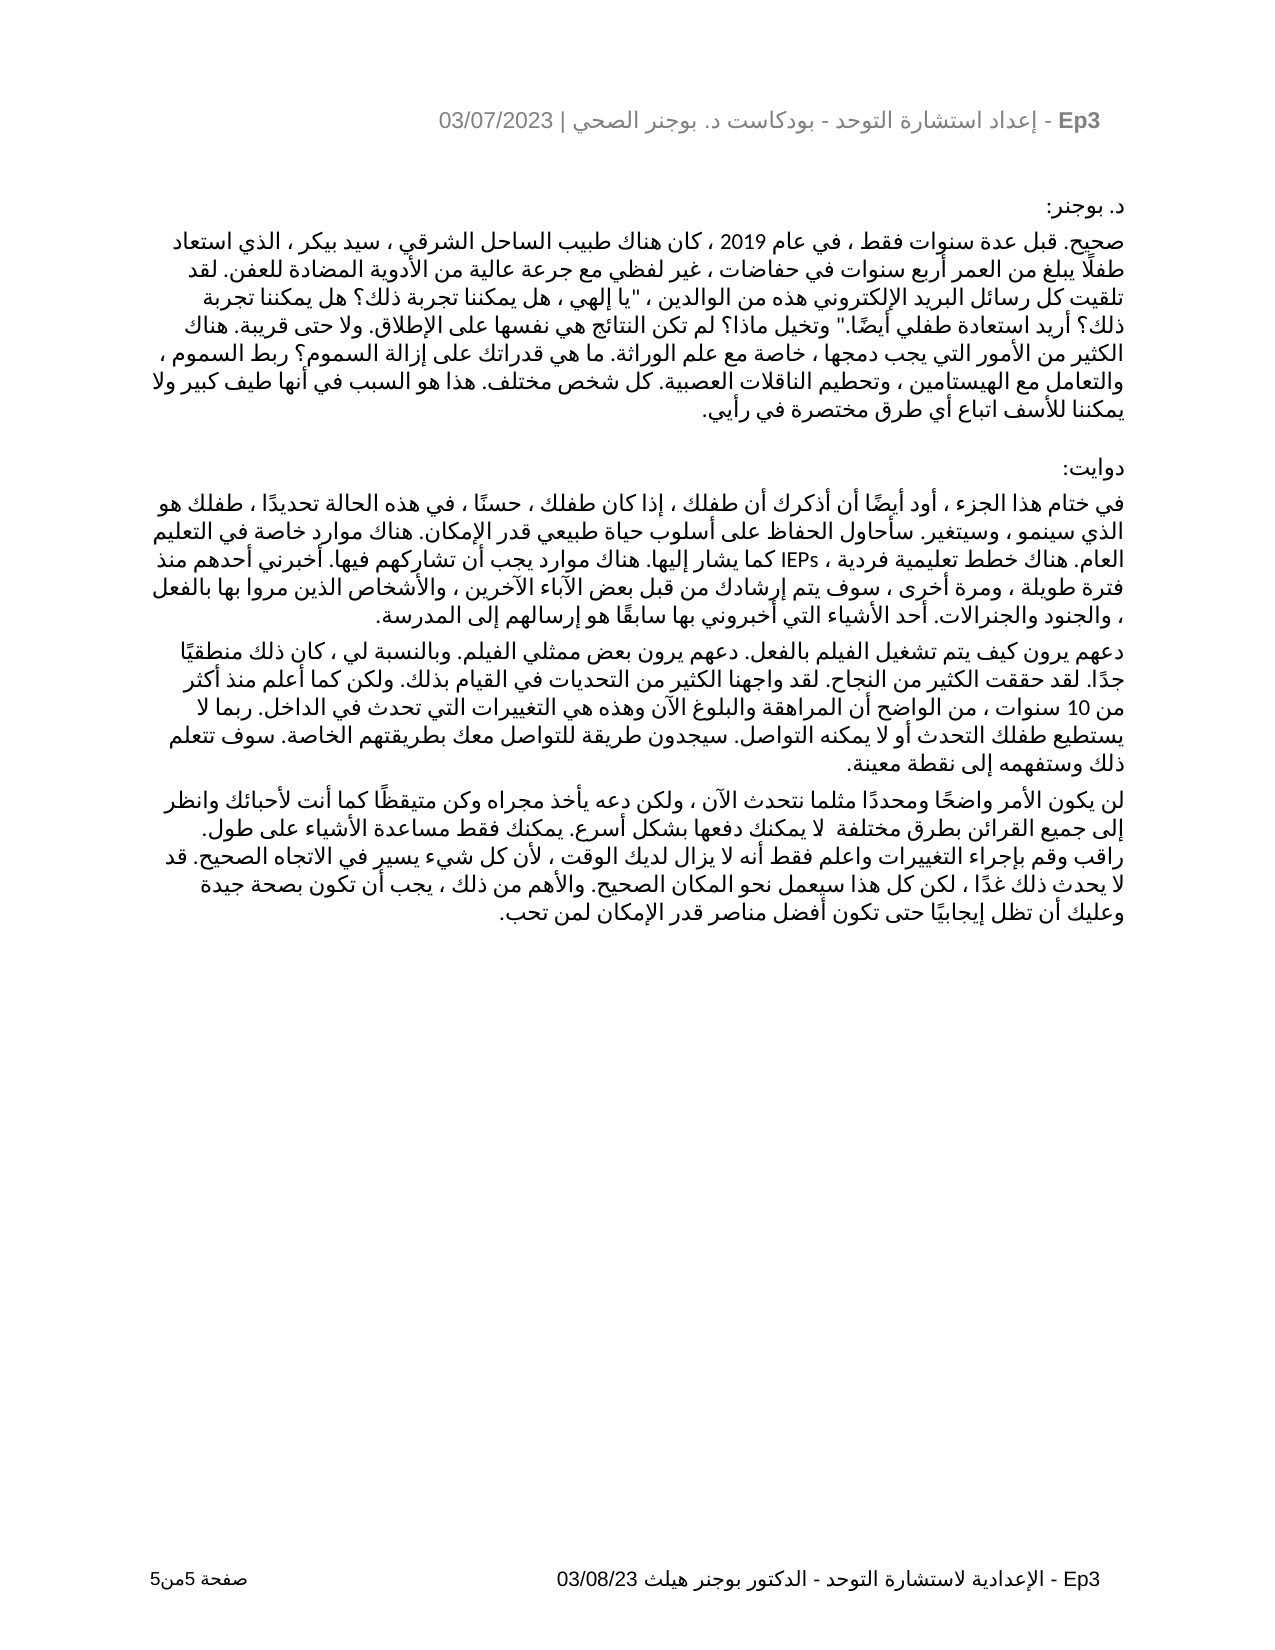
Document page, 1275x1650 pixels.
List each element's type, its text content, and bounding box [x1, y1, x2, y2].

text دعهم يرون كيف يتم تشغيل الفيلم بالفعل. دعهم يرون بعض ممثلي الفيلم. وبالنسبة لي ، كان ذلك منطقيًا جدًا. لقد حققت الكثير من النجاح. لقد واجهنا الكثير من التحديات في القيام بذلك. ولكن كما أعلم منذ أكثر من 10 سنوات ، من الواضح أن المراهقة والبلوغ الآن وهذه هي التغييرات التي تحدث في الداخل. ربما لا يستطيع طفلك التحدث أو لا يمكنه التواصل. سيجدون طريقة للتواصل معك بطريقتهم الخاصة. سوف تتعلم ذلك وستفهمه إلى نقطة معينة. [150, 637, 1125, 778]
text د. بوجنر: [150, 191, 1125, 219]
text لن يكون الأمر واضحًا ومحددًا مثلما نتحدث الآن ، ولكن دعه يأخذ مجراه وكن متيقظًا كما أنت لأحبائك وانظر إلى جميع القرائن بطرق مختلفة. لا يمكنك دفعها بشكل أسرع. يمكنك فقط مساعدة الأشياء على طول. راقب وقم بإجراء التغييرات واعلم فقط أنه لا يزال لديك الوقت ، لأن كل شيء يسير في الاتجاه الصحيح. قد لا يحدث ذلك غدًا ، لكن كل هذا سيعمل نحو المكان الصحيح. والأهم من ذلك ، يجب أن تكون بصحة جيدة وعليك أن تظل إيجابيًا حتى تكون أفضل مناصر قدر الإمكان لمن تحب. [150, 786, 1125, 926]
text صحيح. قبل عدة سنوات فقط ، في عام 2019 ، كان هناك طبيب الساحل الشرقي ، سيد بيكر ، الذي استعاد طفلًا يبلغ من العمر أربع سنوات في حفاضات ، غير لفظي مع جرعة عالية من الأدوية المضادة للعفن. لقد تلقيت كل رسائل البريد الإلكتروني هذه من الوالدين ، "يا إلهي ، هل يمكننا تجربة ذلك؟ هل يمكننا تجربة ذلك؟ أريد استعادة طفلي أيضًا." وتخيل ماذا؟ لم تكن النتائج هي نفسها على الإطلاق. ولا حتى قريبة. هناك الكثير من الأمور التي يجب دمجها ، خاصة مع علم الوراثة. ما هي قدراتك على إزالة السموم؟ ربط السموم ، والتعامل مع الهيستامين ، وتحطيم الناقلات العصبية. كل شخص مختلف. هذا هو السبب في أنها طيف كبير ولا يمكننا للأسف اتباع أي طرق مختصرة في رأيي. [150, 227, 1125, 423]
text في ختام هذا الجزء ، أود أيضًا أن أذكرك أن طفلك ، إذا كان طفلك ، حسنًا ، في هذه الحالة تحديدًا ، طفلك هو الذي سينمو ، وسيتغير. سأحاول الحفاظ على أسلوب حياة طبيعي قدر الإمكان. هناك موارد خاصة في التعليم العام. هناك خطط تعليمية فردية ، IEPs كما يشار إليها. هناك موارد يجب أن تشاركهم فيها. أخبرني أحدهم منذ فترة طويلة ، ومرة أخرى ، سوف يتم إرشادك من قبل بعض الآباء الآخرين ، والأشخاص الذين مروا بها بالفعل ، والجنود والجنرالات. أحد الأشياء التي أخبروني بها سابقًا هو إرسالهم إلى المدرسة. [150, 489, 1125, 629]
text دوايت: [150, 453, 1125, 481]
